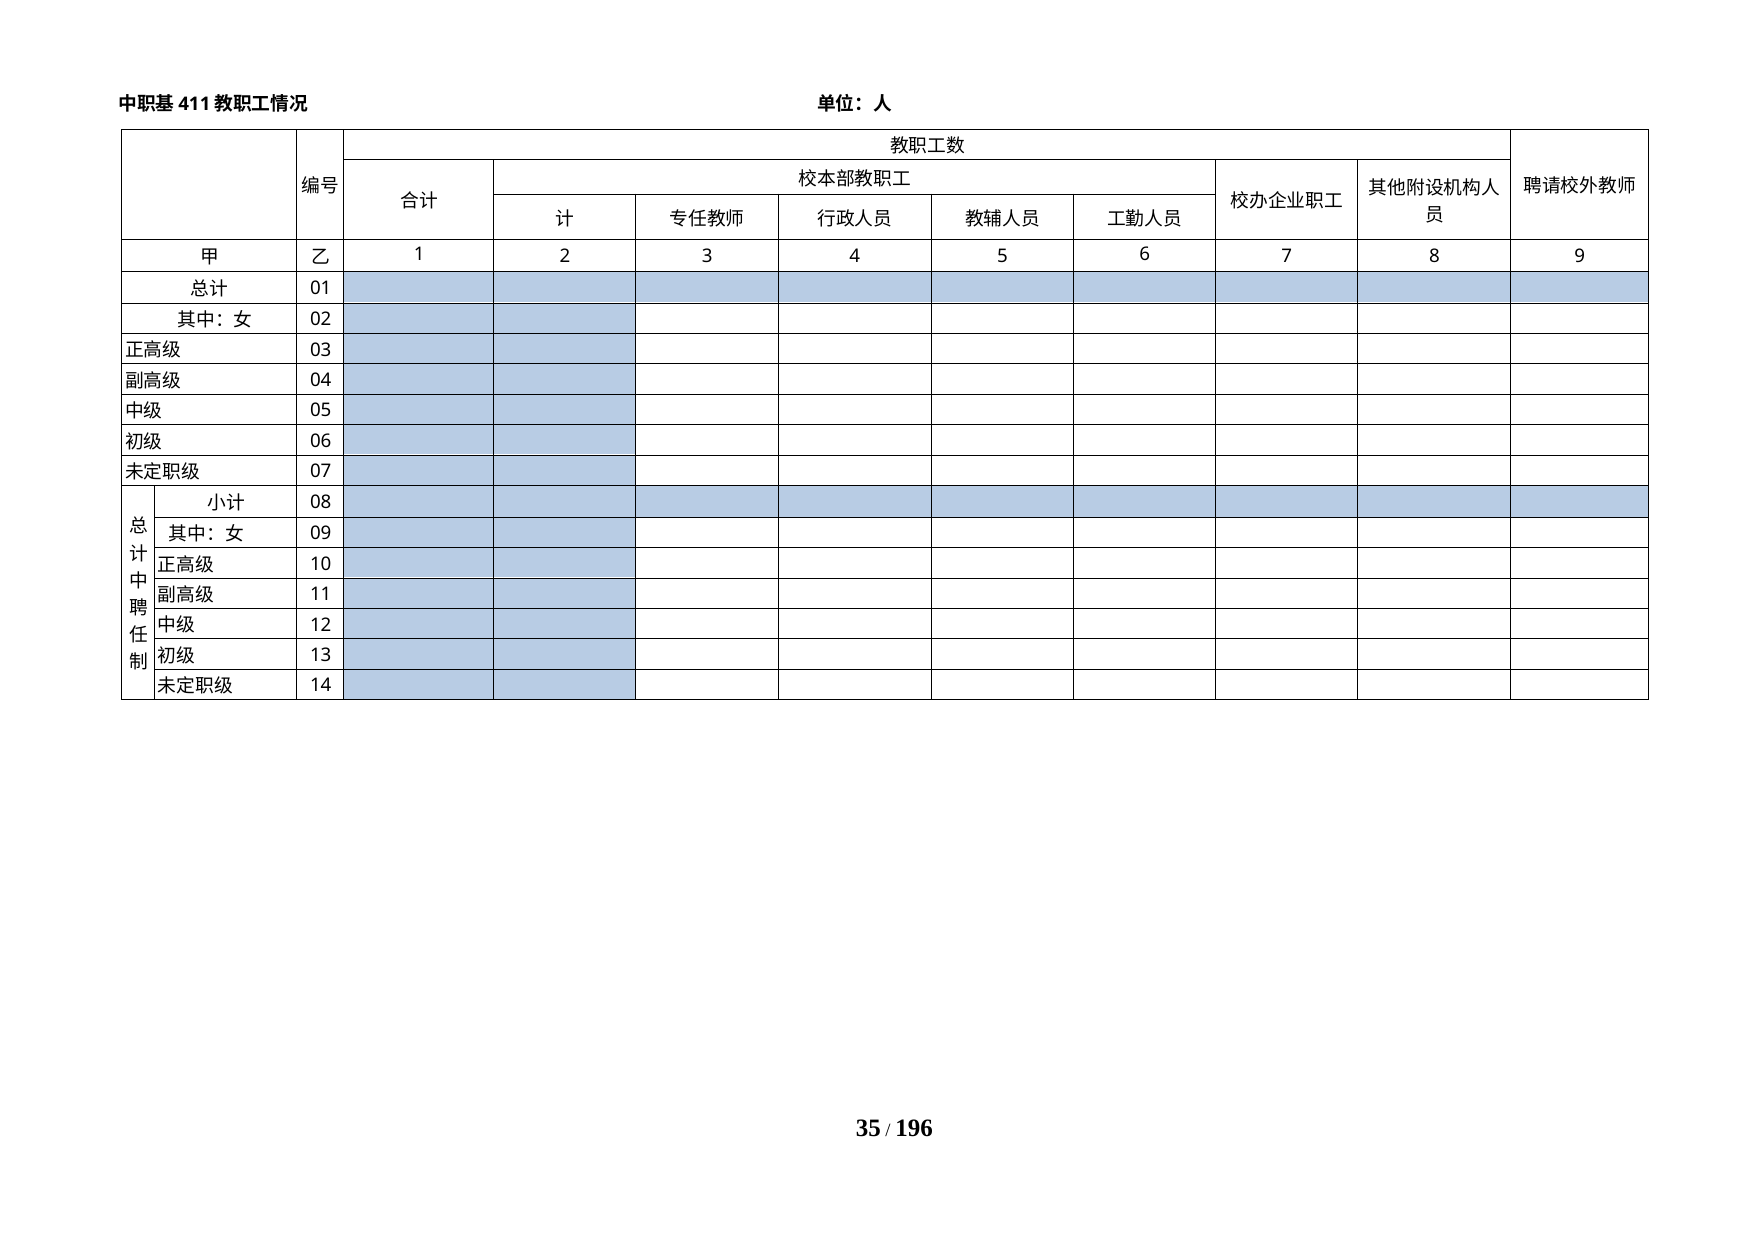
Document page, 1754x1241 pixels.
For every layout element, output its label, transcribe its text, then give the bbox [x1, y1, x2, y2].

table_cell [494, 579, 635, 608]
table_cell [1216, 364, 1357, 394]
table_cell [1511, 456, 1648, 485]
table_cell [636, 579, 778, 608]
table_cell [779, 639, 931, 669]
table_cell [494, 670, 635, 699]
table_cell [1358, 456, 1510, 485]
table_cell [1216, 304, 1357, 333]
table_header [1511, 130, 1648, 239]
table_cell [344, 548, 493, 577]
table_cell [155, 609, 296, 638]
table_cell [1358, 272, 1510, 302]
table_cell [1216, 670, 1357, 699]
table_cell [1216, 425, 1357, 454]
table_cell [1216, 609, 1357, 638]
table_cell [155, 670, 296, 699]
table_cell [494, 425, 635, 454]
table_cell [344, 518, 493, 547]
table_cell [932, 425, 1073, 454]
text 中职基411教职工情况 单位：人 [118, 89, 1665, 116]
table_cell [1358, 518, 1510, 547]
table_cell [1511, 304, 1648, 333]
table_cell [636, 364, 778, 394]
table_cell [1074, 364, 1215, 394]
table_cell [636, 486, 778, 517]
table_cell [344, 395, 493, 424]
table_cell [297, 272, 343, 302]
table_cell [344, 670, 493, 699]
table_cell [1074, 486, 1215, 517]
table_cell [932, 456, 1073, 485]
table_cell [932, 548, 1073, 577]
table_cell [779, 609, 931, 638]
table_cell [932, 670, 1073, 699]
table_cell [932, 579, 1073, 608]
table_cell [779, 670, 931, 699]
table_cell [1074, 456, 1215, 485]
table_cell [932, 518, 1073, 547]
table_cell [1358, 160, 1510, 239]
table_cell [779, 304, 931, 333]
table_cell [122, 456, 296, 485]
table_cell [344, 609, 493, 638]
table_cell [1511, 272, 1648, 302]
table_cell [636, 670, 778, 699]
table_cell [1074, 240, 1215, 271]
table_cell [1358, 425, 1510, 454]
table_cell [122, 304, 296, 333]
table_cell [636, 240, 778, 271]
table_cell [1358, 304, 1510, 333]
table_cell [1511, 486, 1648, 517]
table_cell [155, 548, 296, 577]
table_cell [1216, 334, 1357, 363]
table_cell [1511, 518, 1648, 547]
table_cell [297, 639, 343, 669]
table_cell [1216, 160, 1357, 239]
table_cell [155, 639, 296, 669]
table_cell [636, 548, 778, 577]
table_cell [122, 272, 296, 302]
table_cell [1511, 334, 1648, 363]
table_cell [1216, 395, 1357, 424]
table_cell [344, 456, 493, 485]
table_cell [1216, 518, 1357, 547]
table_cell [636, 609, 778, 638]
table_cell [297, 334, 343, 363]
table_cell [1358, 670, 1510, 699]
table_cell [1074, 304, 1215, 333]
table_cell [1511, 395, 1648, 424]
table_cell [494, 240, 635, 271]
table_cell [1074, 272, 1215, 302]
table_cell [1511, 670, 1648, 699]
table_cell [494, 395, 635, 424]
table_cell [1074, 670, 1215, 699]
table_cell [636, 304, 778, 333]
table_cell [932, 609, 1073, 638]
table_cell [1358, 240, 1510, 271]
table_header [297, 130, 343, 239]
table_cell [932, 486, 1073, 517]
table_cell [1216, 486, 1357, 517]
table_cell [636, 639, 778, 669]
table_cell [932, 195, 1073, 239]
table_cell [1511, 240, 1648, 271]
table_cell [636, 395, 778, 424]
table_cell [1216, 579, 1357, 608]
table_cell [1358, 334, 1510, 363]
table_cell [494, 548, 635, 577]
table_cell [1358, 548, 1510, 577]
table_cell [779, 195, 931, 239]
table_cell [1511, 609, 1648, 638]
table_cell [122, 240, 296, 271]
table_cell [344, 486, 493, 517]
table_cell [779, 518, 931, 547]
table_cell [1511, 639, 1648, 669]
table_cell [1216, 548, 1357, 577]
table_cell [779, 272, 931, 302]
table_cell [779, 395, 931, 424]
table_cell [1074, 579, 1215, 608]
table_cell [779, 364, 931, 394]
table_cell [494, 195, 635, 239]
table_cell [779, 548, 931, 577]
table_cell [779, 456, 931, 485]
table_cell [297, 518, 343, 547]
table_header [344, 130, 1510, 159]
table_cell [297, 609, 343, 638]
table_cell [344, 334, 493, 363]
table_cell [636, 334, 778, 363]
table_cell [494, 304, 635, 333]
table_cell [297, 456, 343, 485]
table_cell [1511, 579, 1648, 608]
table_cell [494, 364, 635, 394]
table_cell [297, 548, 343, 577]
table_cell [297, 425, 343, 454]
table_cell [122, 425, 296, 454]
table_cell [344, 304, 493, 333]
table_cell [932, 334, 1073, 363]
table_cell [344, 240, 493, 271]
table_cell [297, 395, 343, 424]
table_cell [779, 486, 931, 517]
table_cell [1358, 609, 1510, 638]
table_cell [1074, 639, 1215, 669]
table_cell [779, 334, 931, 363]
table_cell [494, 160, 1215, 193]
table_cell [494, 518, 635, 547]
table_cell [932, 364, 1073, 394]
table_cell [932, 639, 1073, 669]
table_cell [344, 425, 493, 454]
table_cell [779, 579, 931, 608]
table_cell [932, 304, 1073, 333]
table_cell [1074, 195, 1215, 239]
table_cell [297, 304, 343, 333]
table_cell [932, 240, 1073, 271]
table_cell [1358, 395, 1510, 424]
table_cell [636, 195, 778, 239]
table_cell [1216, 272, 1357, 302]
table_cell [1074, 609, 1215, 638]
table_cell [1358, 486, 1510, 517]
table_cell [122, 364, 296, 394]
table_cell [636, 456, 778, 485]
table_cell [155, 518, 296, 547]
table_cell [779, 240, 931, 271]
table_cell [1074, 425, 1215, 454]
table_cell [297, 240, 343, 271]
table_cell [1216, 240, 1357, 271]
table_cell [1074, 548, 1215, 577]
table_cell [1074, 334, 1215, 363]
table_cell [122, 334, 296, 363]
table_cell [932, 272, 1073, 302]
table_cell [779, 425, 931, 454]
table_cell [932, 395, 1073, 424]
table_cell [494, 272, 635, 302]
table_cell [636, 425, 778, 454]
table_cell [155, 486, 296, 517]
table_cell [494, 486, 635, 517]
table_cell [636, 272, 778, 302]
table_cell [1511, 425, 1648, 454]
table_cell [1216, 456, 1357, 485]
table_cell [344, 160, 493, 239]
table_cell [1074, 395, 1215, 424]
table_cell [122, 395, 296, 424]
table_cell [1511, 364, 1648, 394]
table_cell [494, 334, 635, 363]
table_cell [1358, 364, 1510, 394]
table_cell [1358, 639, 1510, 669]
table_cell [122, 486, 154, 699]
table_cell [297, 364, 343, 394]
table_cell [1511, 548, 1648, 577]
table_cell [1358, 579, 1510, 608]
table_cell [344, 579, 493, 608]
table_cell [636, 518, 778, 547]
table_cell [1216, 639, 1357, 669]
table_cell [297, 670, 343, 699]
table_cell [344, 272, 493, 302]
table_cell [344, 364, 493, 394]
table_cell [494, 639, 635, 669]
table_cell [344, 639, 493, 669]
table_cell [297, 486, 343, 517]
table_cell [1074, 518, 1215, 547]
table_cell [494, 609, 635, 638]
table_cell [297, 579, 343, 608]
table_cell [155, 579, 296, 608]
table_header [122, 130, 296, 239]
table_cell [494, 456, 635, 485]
